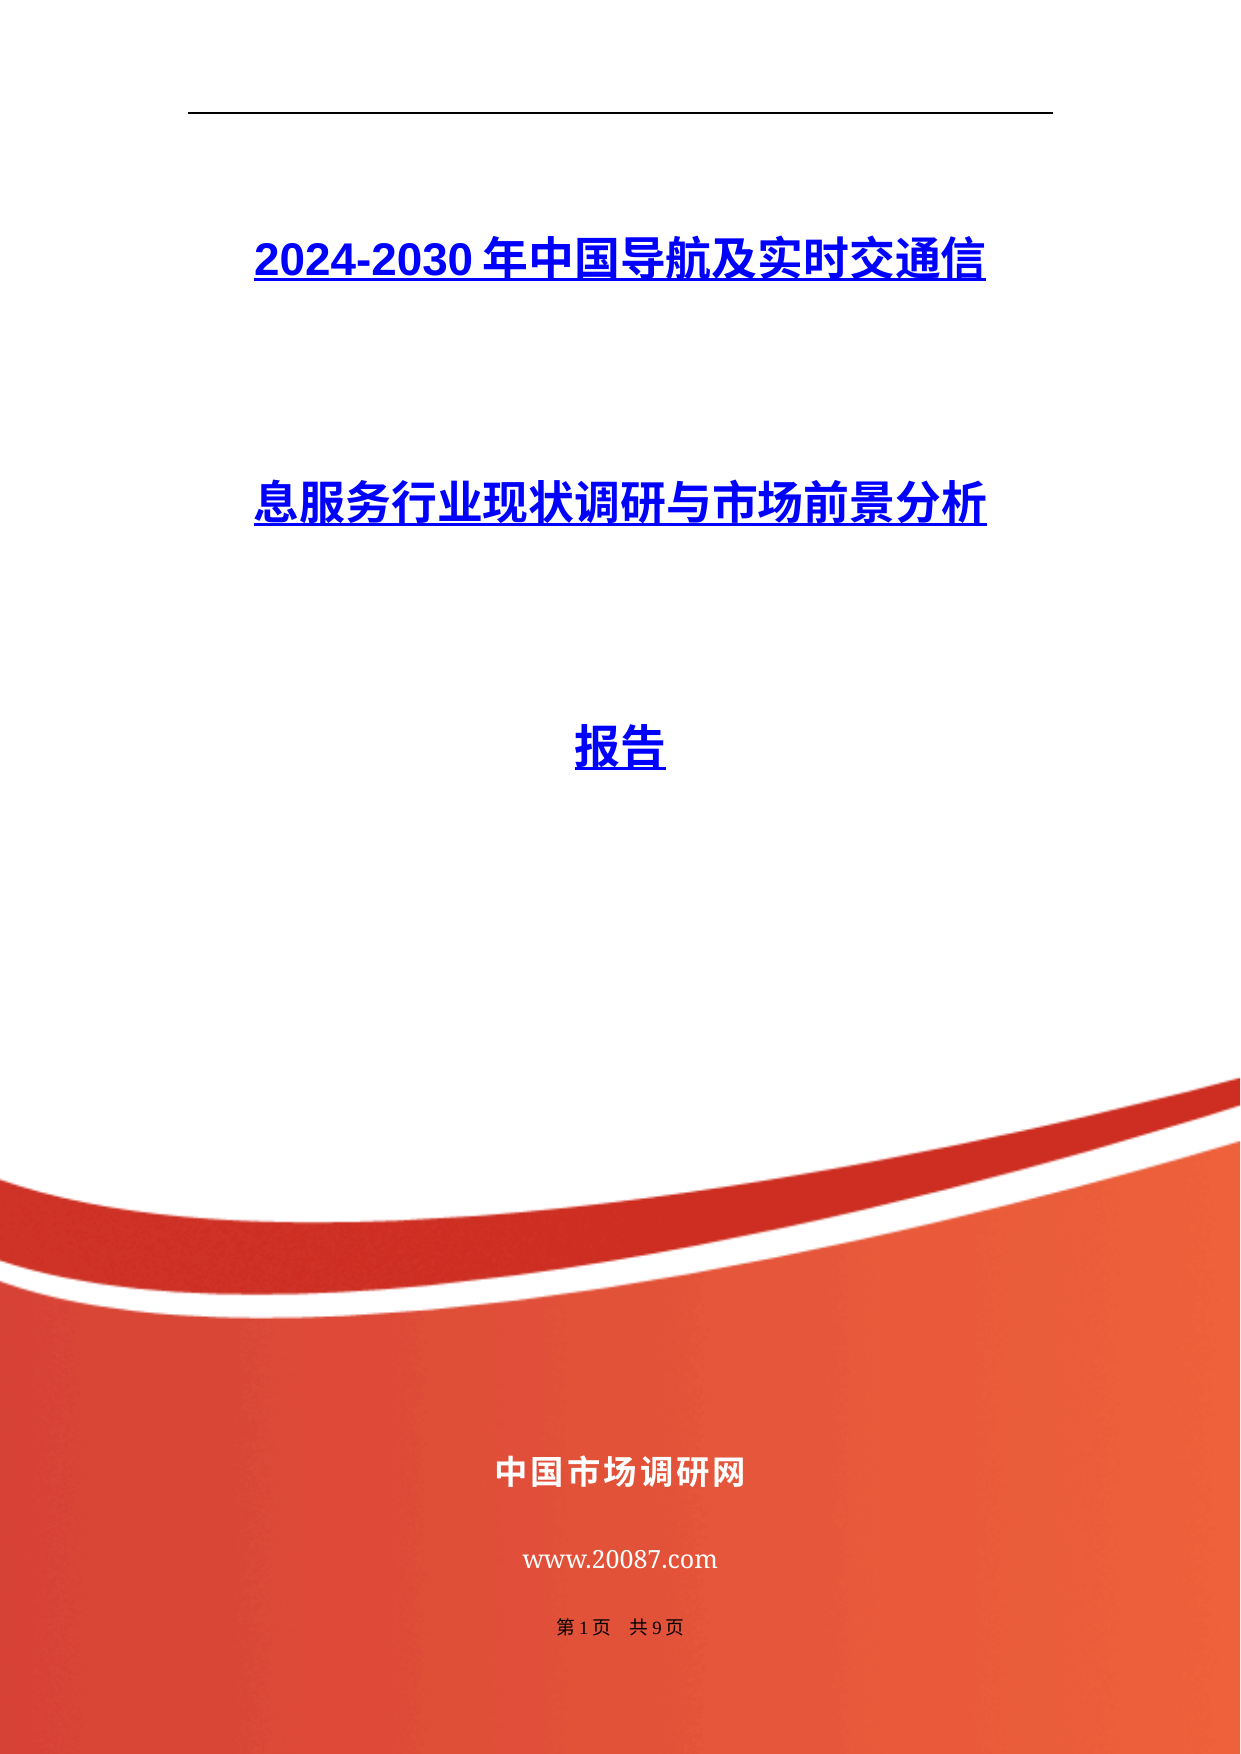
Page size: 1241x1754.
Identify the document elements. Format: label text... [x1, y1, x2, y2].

text www.20087.com [187, 1526, 1053, 1591]
subtitle 中国市场调研网 [187, 1437, 1053, 1502]
picture [0, 1006, 1241, 1754]
table_header 2024-2030年中国导航及实时交通信息服务行业现状调研与市场前景分析报告 [188, 207, 1053, 871]
